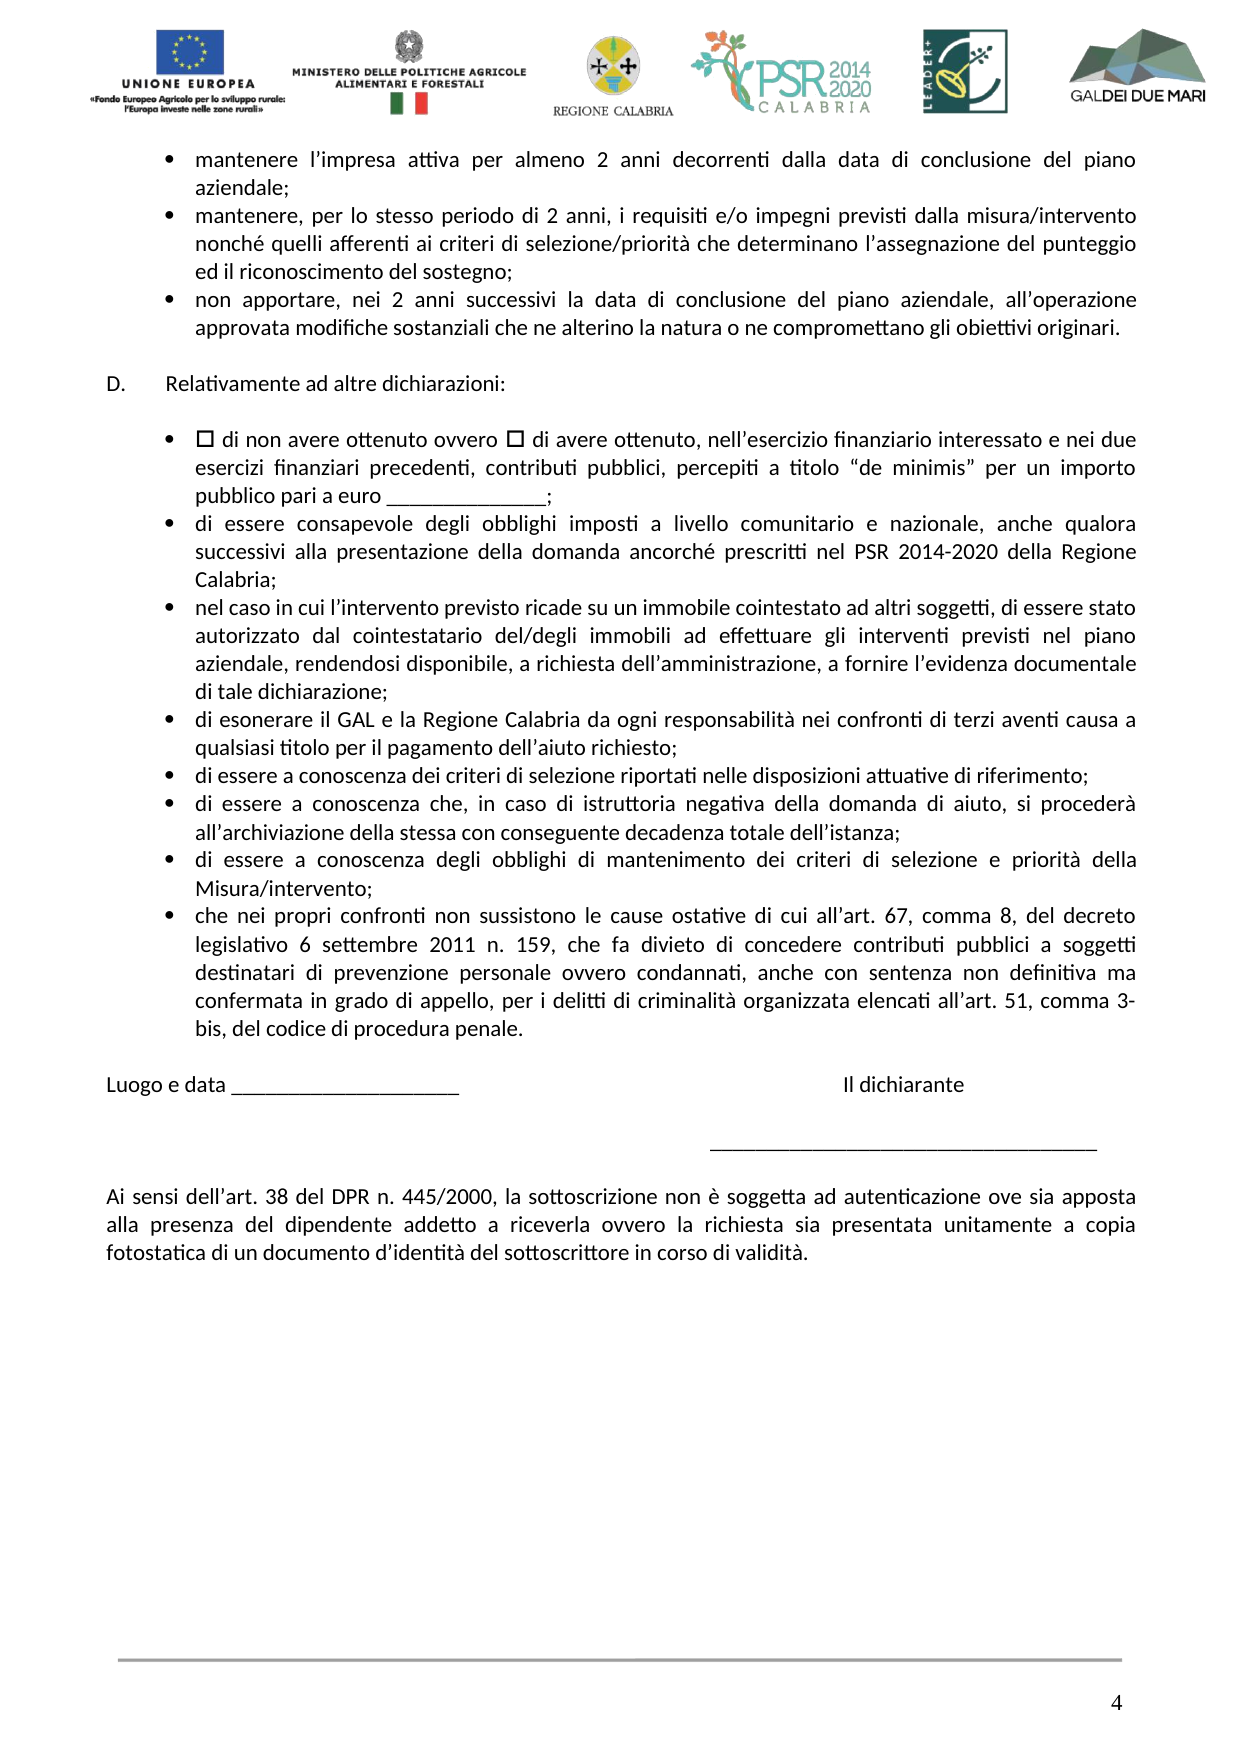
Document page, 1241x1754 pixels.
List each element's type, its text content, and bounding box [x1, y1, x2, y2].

list di essere a conoscenza degli obblighi di mantenimento dei criteri di selezione e priorità della Misura/intervento; [165, 846, 1138, 902]
list mantenere l’impresa attiva per almeno 2 anni decorrenti dalla data di conclusione del piano aziendale; [165, 145, 1138, 201]
list di essere consapevole degli obblighi imposti a livello comunitario e nazionale, anche qualora successivi alla presentazione della domanda ancorché prescritti nel PSR 2014-2020 della Regione Calabria; [165, 509, 1138, 593]
text __________________________________ [106, 1126, 1138, 1154]
list che nei propri confronti non sussistono le cause ostative di cui all’art. 67, comma 8, del decreto legislativo 6 settembre 2011 n. 159, che fa divieto di concedere contributi pubblici a soggetti destinatari di prevenzione personale ovvero condannati, anche con sentenza non definitiva ma confermata in grado di appello, per i delitti di criminalità organizzata elencati all’art. 51, comma 3-bis, del codice di procedura penale. [165, 902, 1138, 1042]
list di essere a conoscenza che, in caso di istruttoria negativa della domanda di aiuto, si procederà all’archiviazione della stessa con conseguente decadenza totale dell’istanza; [165, 789, 1138, 846]
text Ai sensi dell’art. 38 del DPR n. 445/2000, la sottoscrizione non è soggetta ad autenticazione ove sia apposta alla presenza del dipendente addetto a riceverla ovvero la richiesta sia presentata unitamente a copia fotostatica di un documento d’identità del sottoscrittore in corso di validità. [106, 1182, 1138, 1266]
list Relativamente ad altre dichiarazioni: [106, 369, 1138, 397]
picture [47, 0, 1221, 149]
list di essere a conoscenza dei criteri di selezione riportati nelle disposizioni attuative di riferimento; [165, 762, 1138, 789]
list di esonerare il GAL e la Regione Calabria da ogni responsabilità nei confronti di terzi aventi causa a qualsiasi titolo per il pagamento dell’aiuto richiesto; [165, 706, 1138, 762]
list di non avere ottenuto ovvero di avere ottenuto, nell’esercizio finanziario interessato e nei due esercizi finanziari precedenti, contributi pubblici, percepiti a titolo “de minimis” per un importo pubblico pari a euro ______________; [165, 425, 1138, 509]
list nel caso in cui l’intervento previsto ricade su un immobile cointestato ad altri soggetti, di essere stato autorizzato dal cointestatario del/degli immobili ad effettuare gli interventi previsti nel piano aziendale, rendendosi disponibile, a richiesta dell’amministrazione, a fornire l’evidenza documentale di tale dichiarazione; [165, 593, 1138, 706]
text Luogo e data ____________________ Il dichiarante [106, 1070, 1138, 1098]
list mantenere, per lo stesso periodo di 2 anni, i requisiti e/o impegni previsti dalla misura/intervento nonché quelli afferenti ai criteri di selezione/priorità che determinano l’assegnazione del punteggio ed il riconoscimento del sostegno; [165, 201, 1138, 285]
list non apportare, nei 2 anni successivi la data di conclusione del piano aziendale, all’operazione approvata modifiche sostanziali che ne alterino la natura o ne compromettano gli obiettivi originari. [165, 285, 1138, 341]
